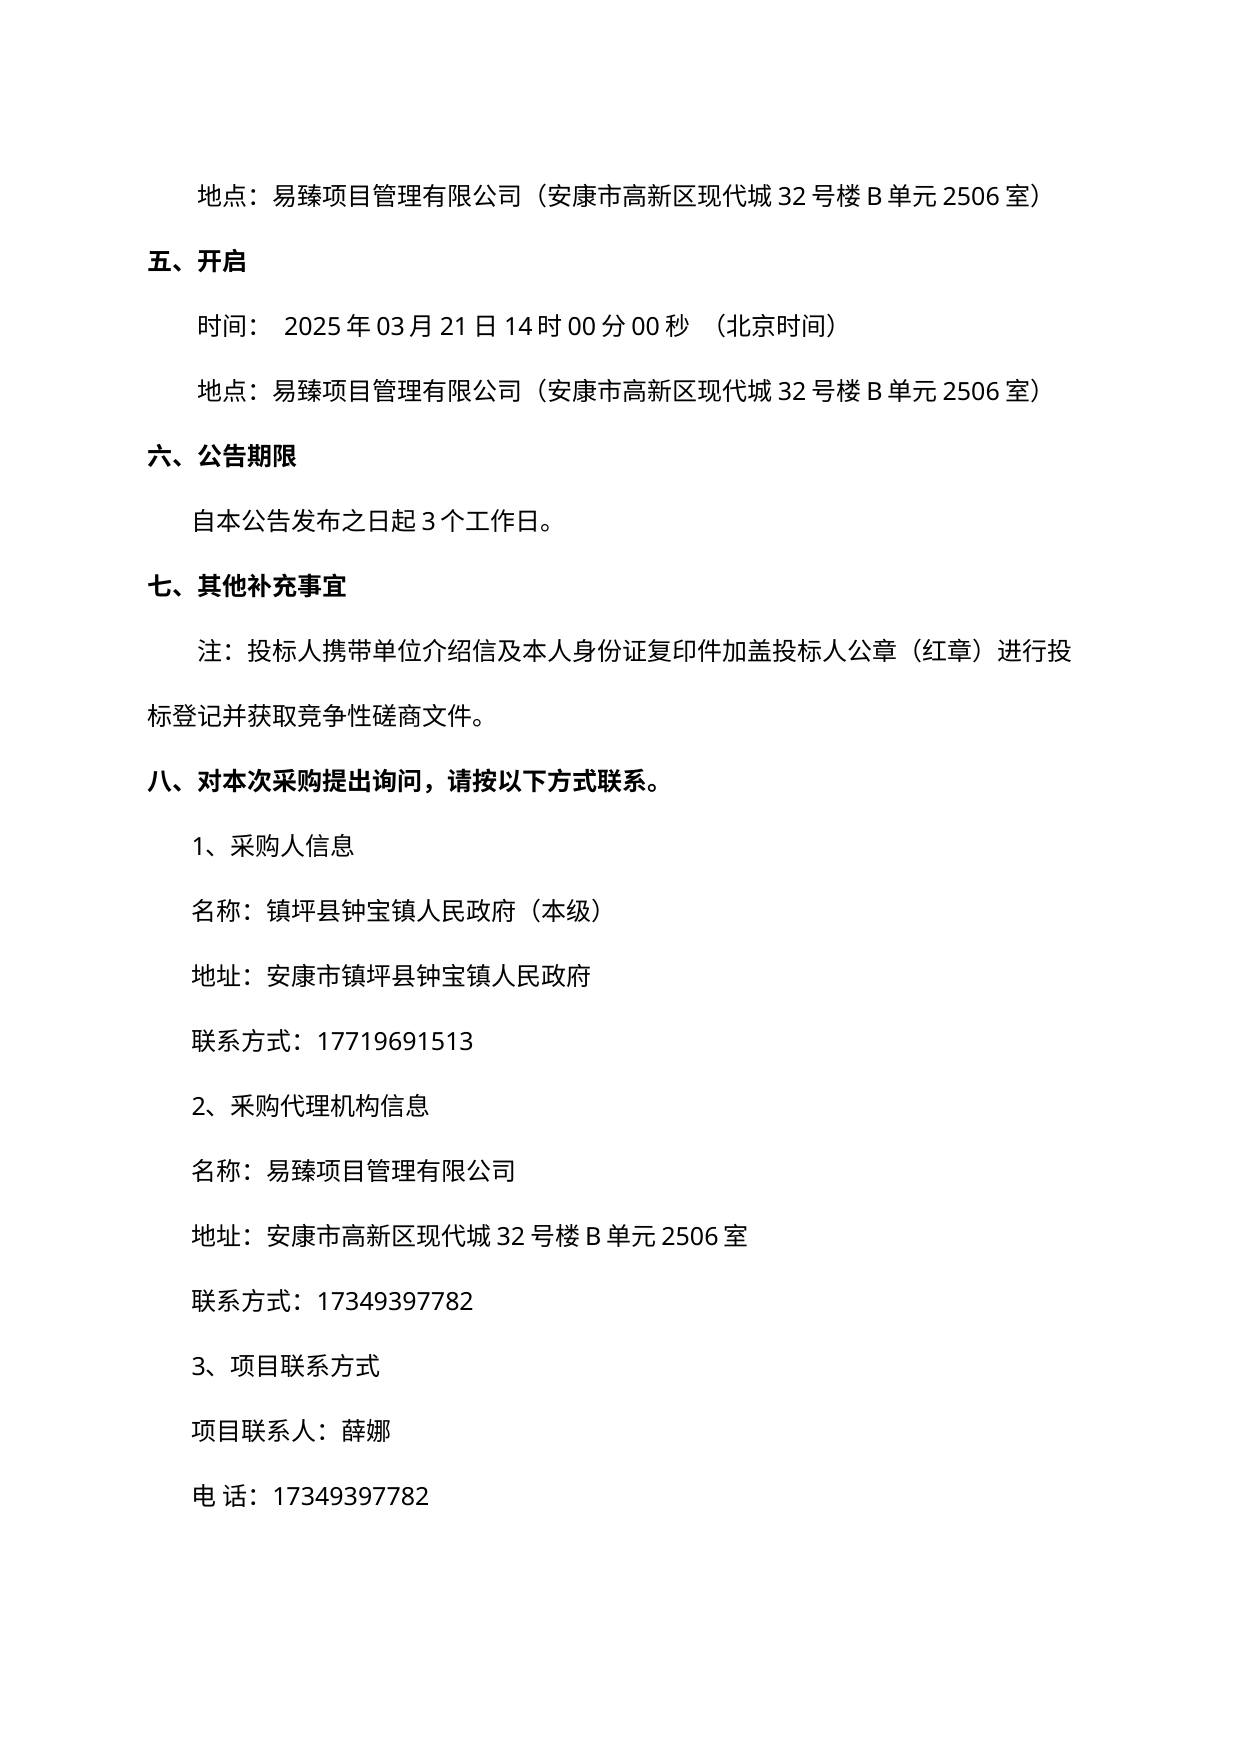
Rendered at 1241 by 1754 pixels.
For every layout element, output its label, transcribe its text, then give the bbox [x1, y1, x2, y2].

text 地址：安康市高新区现代城32号楼B单元2506室 [148, 1202, 1093, 1267]
text 注：投标人携带单位介绍信及本人身份证复印件加盖投标人公章（红章）进行投标登记并获取竞争性磋商文件。 [148, 617, 1093, 747]
text 名称：镇坪县钟宝镇人民政府（本级） [148, 877, 1093, 942]
list 公告期限 [148, 422, 1093, 487]
text 名称：易臻项目管理有限公司 [148, 1137, 1093, 1202]
text 2、釆购代理机构信息 [148, 1072, 1093, 1137]
list 时间： 2025年03月21日 14时00分00秒 （北京时间） [148, 292, 1093, 357]
text 联系方式：17719691513 [148, 1007, 1093, 1072]
list 七、其他补充事宜 [148, 552, 1093, 617]
text 1、采购人信息 [148, 812, 1093, 877]
list 地点：易臻项目管理有限公司（安康市高新区现代城32号楼B单元2506室） [148, 357, 1093, 422]
text 八、对本次采购提出询问，请按以下方式联系。 [148, 747, 1093, 812]
text 联系方式：17349397782 [148, 1267, 1093, 1332]
text 项目联系人：薛娜 [148, 1397, 1093, 1462]
text 地点：易臻项目管理有限公司（安康市高新区现代城32号楼B单元2506室） [148, 162, 1093, 227]
list 开启 [148, 227, 1093, 292]
text 3、项目联系方式 [148, 1332, 1093, 1397]
text 地址：安康市镇坪县钟宝镇人民政府 [148, 942, 1093, 1007]
text 自本公告发布之日起3个工作日。 [148, 487, 1093, 552]
text 电 话：17349397782 [148, 1462, 1093, 1527]
